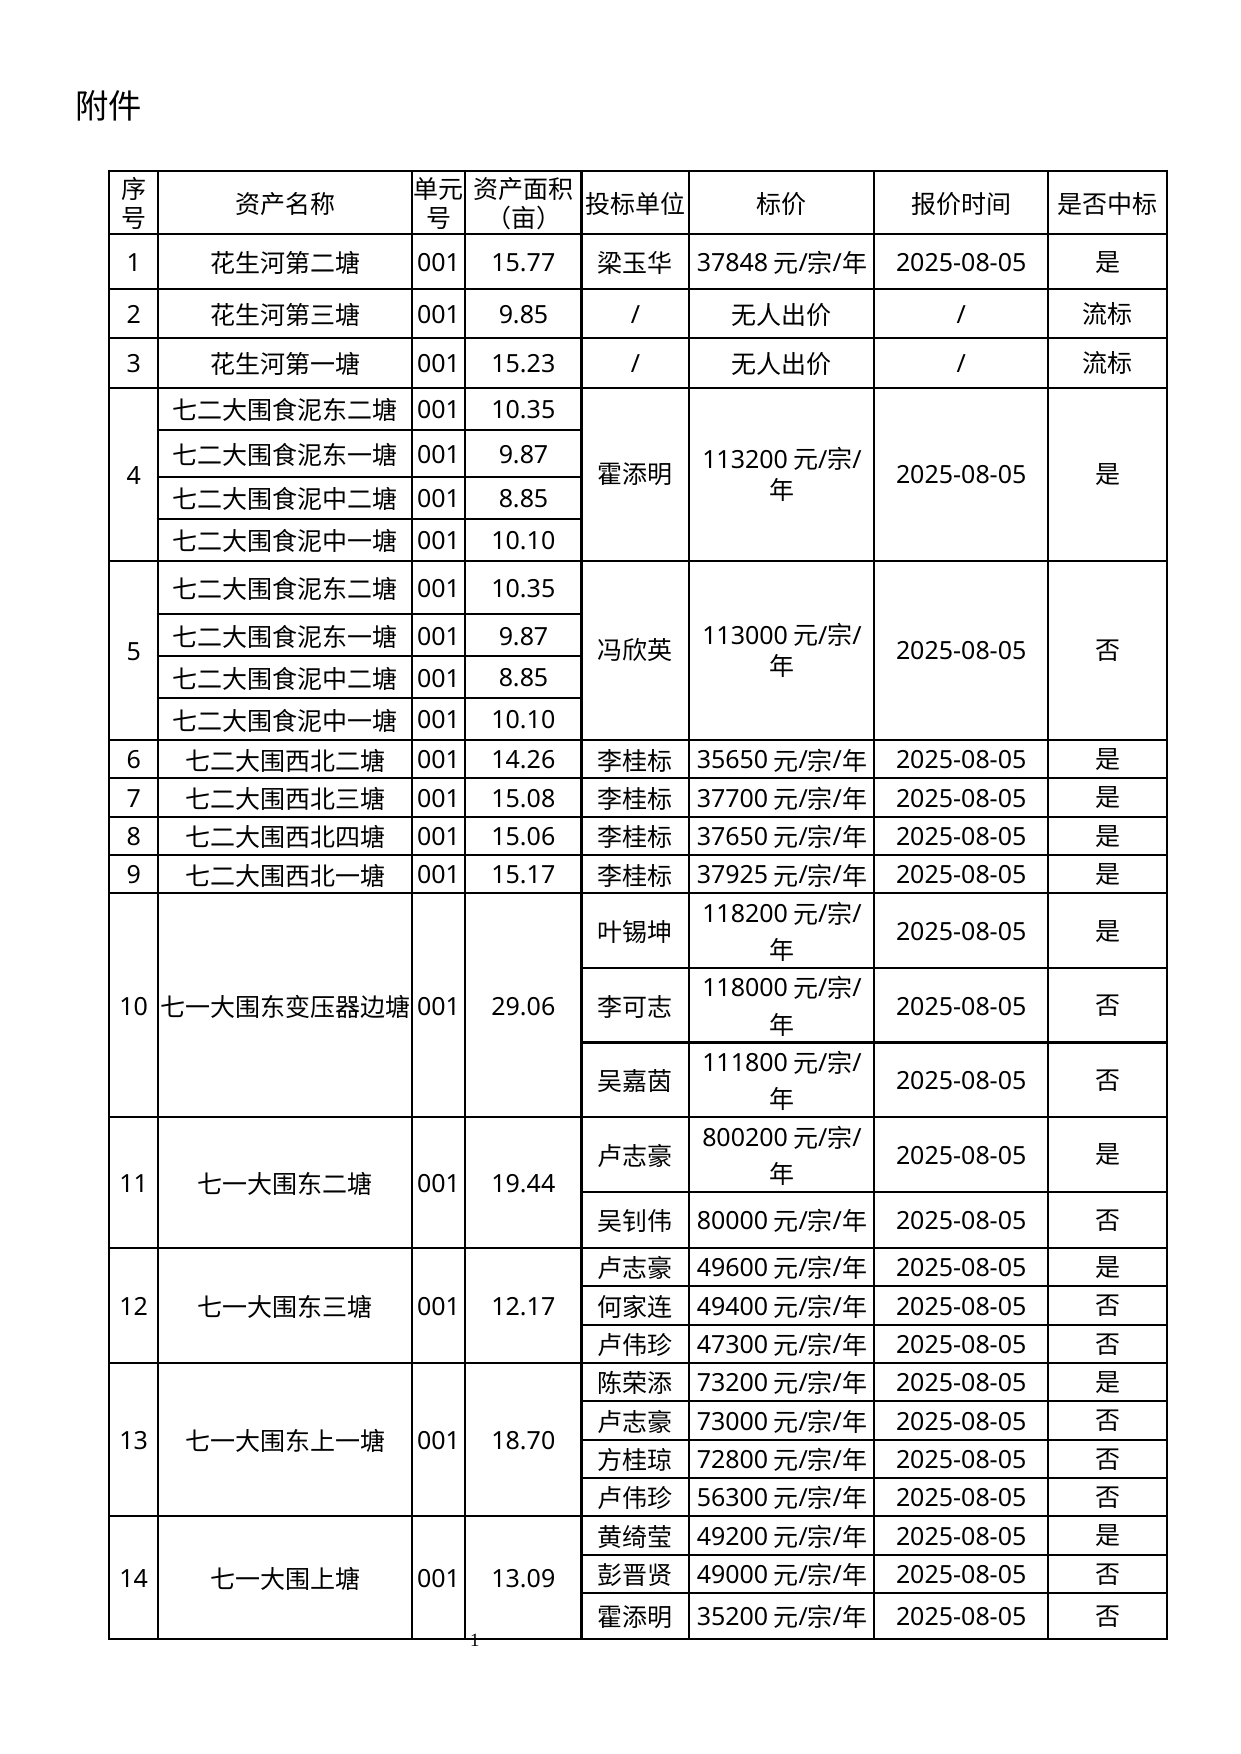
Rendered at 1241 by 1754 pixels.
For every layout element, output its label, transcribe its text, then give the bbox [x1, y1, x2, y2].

table_cell 否 [1049, 1044, 1166, 1116]
table_cell 七二大围食泥东一塘 [159, 431, 411, 476]
table_cell 001 [413, 431, 464, 476]
table_cell 卢志豪 [583, 1249, 688, 1285]
table_cell 花生河第三塘 [159, 290, 411, 337]
table_cell 霍添明 [583, 389, 688, 560]
table_cell 否 [1049, 1193, 1166, 1247]
table_cell 001 [413, 615, 464, 655]
table_cell 37700元/宗/年 [690, 779, 873, 816]
table_cell 七二大围食泥中一塘 [159, 699, 411, 739]
table_cell 无人出价 [690, 290, 873, 337]
table_cell 2025-08-05 [875, 235, 1047, 288]
table_cell 113000元/宗/年 [690, 562, 873, 739]
table_cell 7 [110, 779, 157, 816]
table_cell 冯欣英 [583, 562, 688, 739]
table_cell 2025-08-05 [875, 1044, 1047, 1116]
table_cell 2025-08-05 [875, 1479, 1047, 1515]
table_cell 10.10 [466, 699, 580, 739]
table_cell 001 [413, 699, 464, 739]
table_cell / [583, 339, 688, 387]
table_cell 七二大围食泥东二塘 [159, 562, 411, 613]
table_cell 12.17 [466, 1249, 580, 1362]
table_cell 花生河第二塘 [159, 235, 411, 288]
table_cell 5 [110, 562, 157, 739]
table_cell 花生河第一塘 [159, 339, 411, 387]
table_cell 49600元/宗/年 [690, 1249, 873, 1285]
table_cell 10 [110, 894, 157, 1116]
table_cell 七二大围食泥中二塘 [159, 478, 411, 518]
table_cell 2025-08-05 [875, 1287, 1047, 1323]
table_cell 七二大围西北二塘 [159, 741, 411, 777]
table_cell 七二大围食泥中一塘 [159, 520, 411, 560]
table_cell 13 [110, 1364, 157, 1515]
table_cell 是 [1049, 389, 1166, 560]
table_cell 35200元/宗/年 [690, 1594, 873, 1638]
table_cell 是 [1049, 235, 1166, 288]
table_cell 73200元/宗/年 [690, 1364, 873, 1400]
table_cell 10.10 [466, 520, 580, 560]
table_cell 李桂标 [583, 779, 688, 816]
table_cell 15.17 [466, 856, 580, 892]
table_cell 001 [413, 235, 464, 288]
table_cell 是 [1049, 1118, 1166, 1191]
table_cell 七一大围东变压器边塘 [159, 894, 411, 1116]
table_cell 2025-08-05 [875, 1441, 1047, 1477]
table_cell 8 [110, 818, 157, 854]
table_cell 73000元/宗/年 [690, 1402, 873, 1438]
table_cell 何家连 [583, 1287, 688, 1323]
table_cell 2025-08-05 [875, 562, 1047, 739]
table_cell 2025-08-05 [875, 1556, 1047, 1592]
table_cell 七一大围东二塘 [159, 1118, 411, 1247]
table_header 投标单位 [583, 172, 688, 233]
table_cell 2025-08-05 [875, 818, 1047, 854]
table_cell 是 [1049, 894, 1166, 967]
table_cell 001 [413, 478, 464, 518]
table_cell 9 [110, 856, 157, 892]
table_cell 001 [413, 818, 464, 854]
table_cell 2025-08-05 [875, 1326, 1047, 1362]
table_cell 19.44 [466, 1118, 580, 1247]
table_cell 6 [110, 741, 157, 777]
table_cell 001 [413, 1249, 464, 1362]
table_cell 3 [110, 339, 157, 387]
table_cell 2025-08-05 [875, 1249, 1047, 1285]
table_cell 47300元/宗/年 [690, 1326, 873, 1362]
table_cell 72800元/宗/年 [690, 1441, 873, 1477]
table_cell 李桂标 [583, 856, 688, 892]
table_cell 否 [1049, 1402, 1166, 1438]
table_cell 118000元/宗/年 [690, 969, 873, 1041]
table_cell 111800元/宗/年 [690, 1044, 873, 1116]
table_cell 29.06 [466, 894, 580, 1116]
table_cell 35650元/宗/年 [690, 741, 873, 777]
table_cell 七二大围食泥东二塘 [159, 389, 411, 429]
table_cell 15.23 [466, 339, 580, 387]
table_cell 无人出价 [690, 339, 873, 387]
table_cell 2025-08-05 [875, 389, 1047, 560]
table_cell 七一大围上塘 [159, 1517, 411, 1638]
table_cell 37650元/宗/年 [690, 818, 873, 854]
table_cell 流标 [1049, 339, 1166, 387]
table_cell 8.85 [466, 478, 580, 518]
table_header 是否中标 [1049, 172, 1166, 233]
table_cell 否 [1049, 1556, 1166, 1592]
table_cell 否 [1049, 1594, 1166, 1638]
table_cell 18.70 [466, 1364, 580, 1515]
table_cell 49000元/宗/年 [690, 1556, 873, 1592]
table_cell 2 [110, 290, 157, 337]
table_cell 37925元/宗/年 [690, 856, 873, 892]
table_cell 否 [1049, 1479, 1166, 1515]
table_cell 方桂琼 [583, 1441, 688, 1477]
table_cell 李桂标 [583, 741, 688, 777]
table_cell 彭晋贤 [583, 1556, 688, 1592]
table_cell 001 [413, 779, 464, 816]
table_cell / [875, 339, 1047, 387]
table_cell 是 [1049, 1517, 1166, 1553]
table_cell 吴嘉茵 [583, 1044, 688, 1116]
table_cell 否 [1049, 969, 1166, 1041]
table_header 报价时间 [875, 172, 1047, 233]
table_cell 是 [1049, 856, 1166, 892]
table_cell 8.85 [466, 657, 580, 697]
table_cell 2025-08-05 [875, 741, 1047, 777]
table_cell 14 [110, 1517, 157, 1638]
table_cell 卢志豪 [583, 1402, 688, 1438]
table_cell 2025-08-05 [875, 1402, 1047, 1438]
table_cell 叶锡坤 [583, 894, 688, 967]
table_cell 2025-08-05 [875, 1118, 1047, 1191]
table_cell 2025-08-05 [875, 779, 1047, 816]
table_cell 黄绮莹 [583, 1517, 688, 1553]
table_cell 梁玉华 [583, 235, 688, 288]
table_cell 4 [110, 389, 157, 560]
table_cell 001 [413, 389, 464, 429]
table_cell 001 [413, 1118, 464, 1247]
table_cell 13.09 [466, 1517, 580, 1638]
table_cell 49200元/宗/年 [690, 1517, 873, 1553]
table_cell 001 [413, 562, 464, 613]
table_cell 12 [110, 1249, 157, 1362]
table_cell 李可志 [583, 969, 688, 1041]
table_cell 001 [413, 290, 464, 337]
table_cell 49400元/宗/年 [690, 1287, 873, 1323]
table_cell 七二大围西北三塘 [159, 779, 411, 816]
table_cell 14.26 [466, 741, 580, 777]
table_cell 七一大围东上一塘 [159, 1364, 411, 1515]
table_cell 是 [1049, 818, 1166, 854]
table_cell 陈荣添 [583, 1364, 688, 1400]
table_cell 800200元/宗/年 [690, 1118, 873, 1191]
table_cell 001 [413, 1364, 464, 1515]
table_cell 卢伟珍 [583, 1479, 688, 1515]
table_cell 9.87 [466, 615, 580, 655]
table_cell 118200元/宗/年 [690, 894, 873, 967]
table_cell 1 [110, 235, 157, 288]
table_cell 2025-08-05 [875, 969, 1047, 1041]
table_cell 2025-08-05 [875, 1594, 1047, 1638]
table_cell 否 [1049, 1441, 1166, 1477]
table_cell 001 [413, 856, 464, 892]
table_cell 2025-08-05 [875, 856, 1047, 892]
table_cell 001 [413, 657, 464, 697]
table_cell 113200元/宗/年 [690, 389, 873, 560]
table_header 单元号 [413, 172, 464, 233]
table_cell 001 [413, 1517, 464, 1638]
table_cell 七一大围东三塘 [159, 1249, 411, 1362]
table_cell 卢志豪 [583, 1118, 688, 1191]
table_cell 卢伟珍 [583, 1326, 688, 1362]
table_header 标价 [690, 172, 873, 233]
table_cell 吴钊伟 [583, 1193, 688, 1247]
table_cell 37848元/宗/年 [690, 235, 873, 288]
table_cell 2025-08-05 [875, 1517, 1047, 1553]
table_header 序号 [110, 172, 157, 233]
table_cell 001 [413, 339, 464, 387]
table_cell 2025-08-05 [875, 1193, 1047, 1247]
table_cell 七二大围西北一塘 [159, 856, 411, 892]
table_header 资产名称 [159, 172, 411, 233]
table_cell / [875, 290, 1047, 337]
table_header 资产面积 （亩） [466, 172, 580, 233]
table_cell 001 [413, 520, 464, 560]
table_cell 001 [413, 894, 464, 1116]
table_cell 李桂标 [583, 818, 688, 854]
table_cell 56300元/宗/年 [690, 1479, 873, 1515]
table_cell 七二大围食泥中二塘 [159, 657, 411, 697]
table_cell 是 [1049, 779, 1166, 816]
table_cell 否 [1049, 562, 1166, 739]
table_cell 流标 [1049, 290, 1166, 337]
table_cell 15.77 [466, 235, 580, 288]
table_cell 15.06 [466, 818, 580, 854]
table_cell 是 [1049, 1364, 1166, 1400]
table_cell 15.08 [466, 779, 580, 816]
table_cell 否 [1049, 1287, 1166, 1323]
table_cell 10.35 [466, 562, 580, 613]
table_cell 七二大围西北四塘 [159, 818, 411, 854]
table_cell 001 [413, 741, 464, 777]
table_cell 80000元/宗/年 [690, 1193, 873, 1247]
table_cell 2025-08-05 [875, 1364, 1047, 1400]
table_cell 9.85 [466, 290, 580, 337]
table_cell 是 [1049, 741, 1166, 777]
table_cell 霍添明 [583, 1594, 688, 1638]
table_cell 否 [1049, 1326, 1166, 1362]
table_cell / [583, 290, 688, 337]
text 附件 [75, 72, 1165, 137]
table_cell 10.35 [466, 389, 580, 429]
table_cell 七二大围食泥东一塘 [159, 615, 411, 655]
table_cell 9.87 [466, 431, 580, 476]
table_cell 是 [1049, 1249, 1166, 1285]
table_cell 11 [110, 1118, 157, 1247]
table_cell 2025-08-05 [875, 894, 1047, 967]
